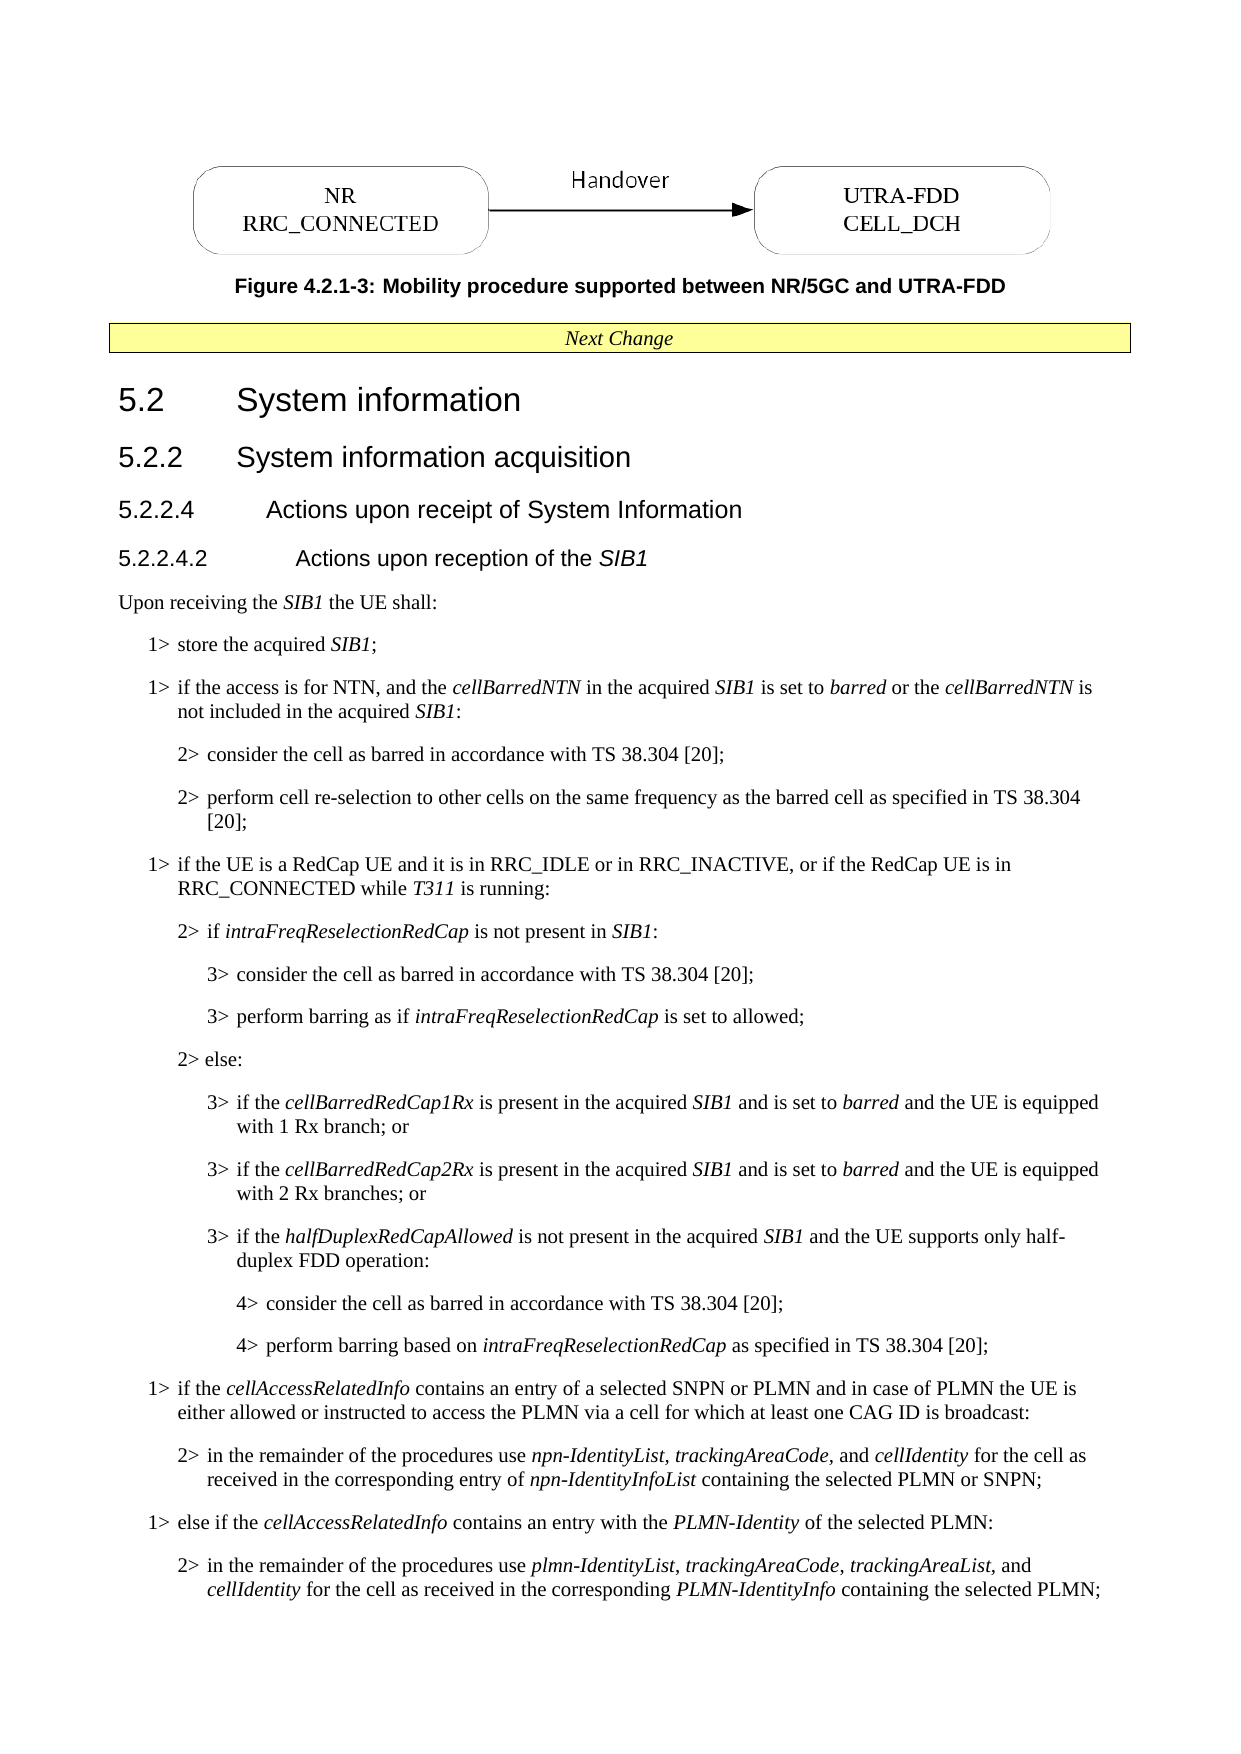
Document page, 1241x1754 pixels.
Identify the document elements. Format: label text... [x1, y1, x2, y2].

text 4> perform barring based on intraFreqReselectionRedCap as specified in TS 38.304 [20]; [236, 1333, 1122, 1357]
text 3> if the halfDuplexRedCapAllowed is not present in the acquired SIB1 and the UE supports only half-duplex FDD operation: [207, 1224, 1122, 1272]
subtitle 5.2.2 System information acquisition [118, 440, 1122, 473]
subtitle 5.2.2.4 Actions upon receipt of System Information [118, 495, 1122, 523]
text 2> consider the cell as barred in accordance with TS 38.304 [20]; [177, 742, 1122, 766]
text 1> if the cellAccessRelatedInfo contains an entry of a selected SNPN or PLMN and in case of PLMN the UE is either allowed or instructed to access the PLMN via a cell for which at least one CAG ID is broadcast: [148, 1376, 1122, 1424]
text Figure 4.2.1-3: Mobility procedure supported between NR/5GC and UTRA-FDD [118, 273, 1122, 297]
subtitle 5.2 System information [118, 379, 1122, 418]
text Upon receiving the SIB1 the UE shall: [118, 589, 1122, 614]
text 2> in the remainder of the procedures use plmn-IdentityList, trackingAreaCode, trackingAreaList, and cellIdentity for the cell as received in the corresponding PLMN-IdentityInfo containing the selected PLMN; [177, 1553, 1122, 1601]
text 4> consider the cell as barred in accordance with TS 38.304 [20]; [236, 1291, 1122, 1314]
text 1> store the acquired SIB1; [148, 632, 1122, 656]
text 3> perform barring as if intraFreqReselectionRedCap is set to allowed; [207, 1004, 1122, 1028]
text 2> in the remainder of the procedures use npn-IdentityList, trackingAreaCode, and cellIdentity for the cell as received in the corresponding entry of npn-IdentityInfoList containing the selected PLMN or SNPN; [177, 1443, 1122, 1491]
text 1> else if the cellAccessRelatedInfo contains an entry with the PLMN-Identity of the selected PLMN: [148, 1510, 1122, 1534]
text Next Change [110, 324, 1130, 352]
text 3> consider the cell as barred in accordance with TS 38.304 [20]; [207, 961, 1122, 986]
text 1> if the UE is a RedCap UE and it is in RRC_IDLE or in RRC_INACTIVE, or if the RedCap UE is in RRC_CONNECTED while T311 is running: [148, 852, 1122, 900]
text 2> if intraFreqReselectionRedCap is not present in SIB1: [177, 919, 1122, 943]
text 2> else: [177, 1047, 1122, 1071]
text 3> if the cellBarredRedCap1Rx is present in the acquired SIB1 and is set to barred and the UE is equipped with 1 Rx branch; or [207, 1090, 1122, 1138]
text 1> if the access is for NTN, and the cellBarredNTN in the acquired SIB1 is set to barred or the cellBarredNTN is not included in the acquired SIB1: [148, 675, 1122, 723]
text 5.2.2.4.2 Actions upon reception of the SIB1 [118, 544, 1122, 571]
text 3> if the cellBarredRedCap2Rx is present in the acquired SIB1 and is set to barred and the UE is equipped with 2 Rx branches; or [207, 1157, 1122, 1205]
text 2> perform cell re-selection to other cells on the same frequency as the barred cell as specified in TS 38.304 [20]; [177, 785, 1122, 833]
